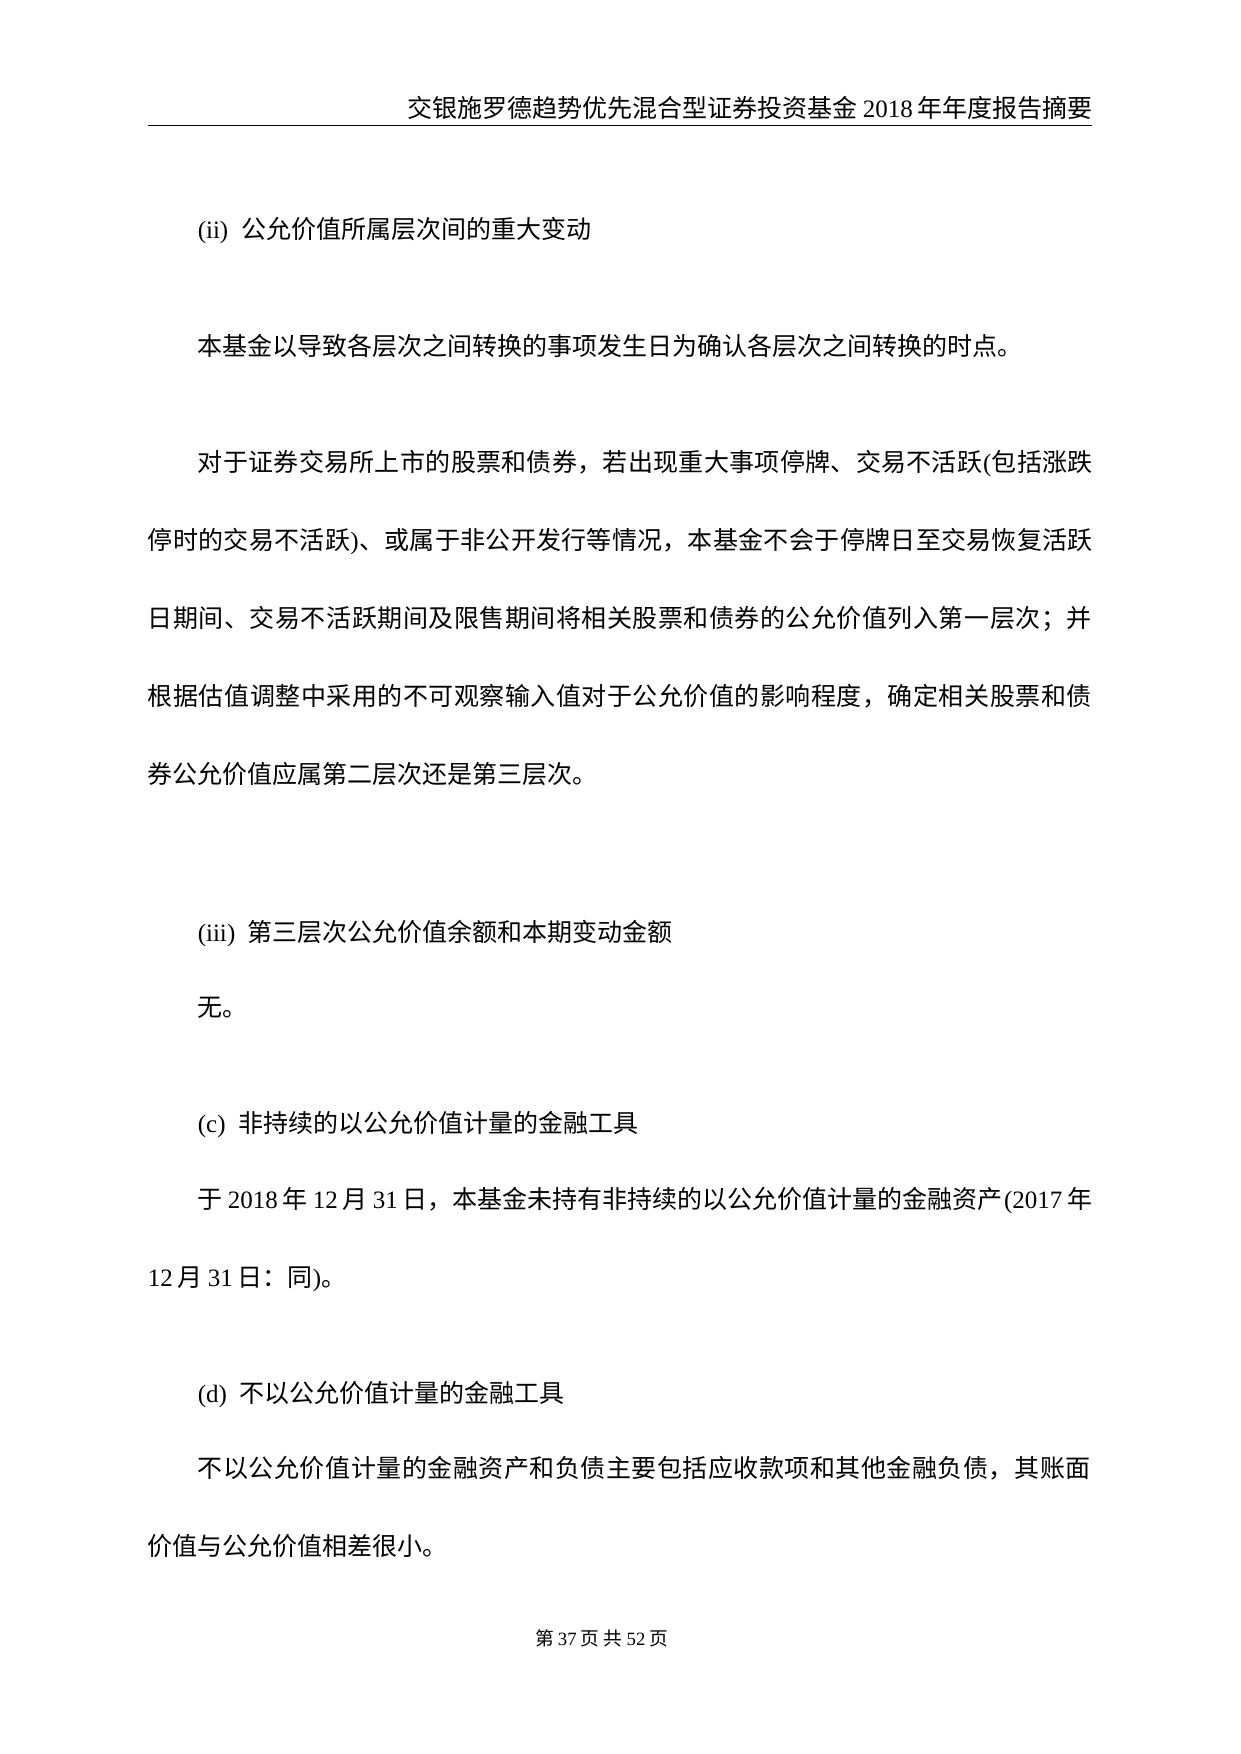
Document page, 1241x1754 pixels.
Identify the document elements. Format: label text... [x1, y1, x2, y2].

text 对于证券交易所上市的股票和债券，若出现重大事项停牌、交易不活跃(包括涨跌停时的交易不活跃)、或属于非公开发行等情况，本基金不会于停牌日至交易恢复活跃日期间、交易不活跃期间及限售期间将相关股票和债券的公允价值列入第一层次；并根据估值调整中采用的不可观察输入值对于公允价值的影响程度，确定相关股票和债券公允价值应属第二层次还是第三层次。 [148, 428, 1092, 805]
text 无。 [148, 973, 1092, 1038]
text 本基金以导致各层次之间转换的事项发生日为确认各层次之间转换的时点。 [148, 312, 1092, 377]
text (iii) 第三层次公允价值余额和本期变动金额 [148, 898, 1092, 963]
text (d) 不以公允价值计量的金融工具 [148, 1359, 1092, 1424]
text (ii) 公允价值所属层次间的重大变动 [148, 196, 1092, 261]
text 不以公允价值计量的金融资产和负债主要包括应收款项和其他金融负债，其账面价值与公允价值相差很小。 [148, 1434, 1092, 1577]
text (c) 非持续的以公允价值计量的金融工具 [148, 1089, 1092, 1154]
text 于2018年12月31日，本基金未持有非持续的以公允价值计量的金融资产(2017年12月31日：同)。 [148, 1165, 1092, 1308]
